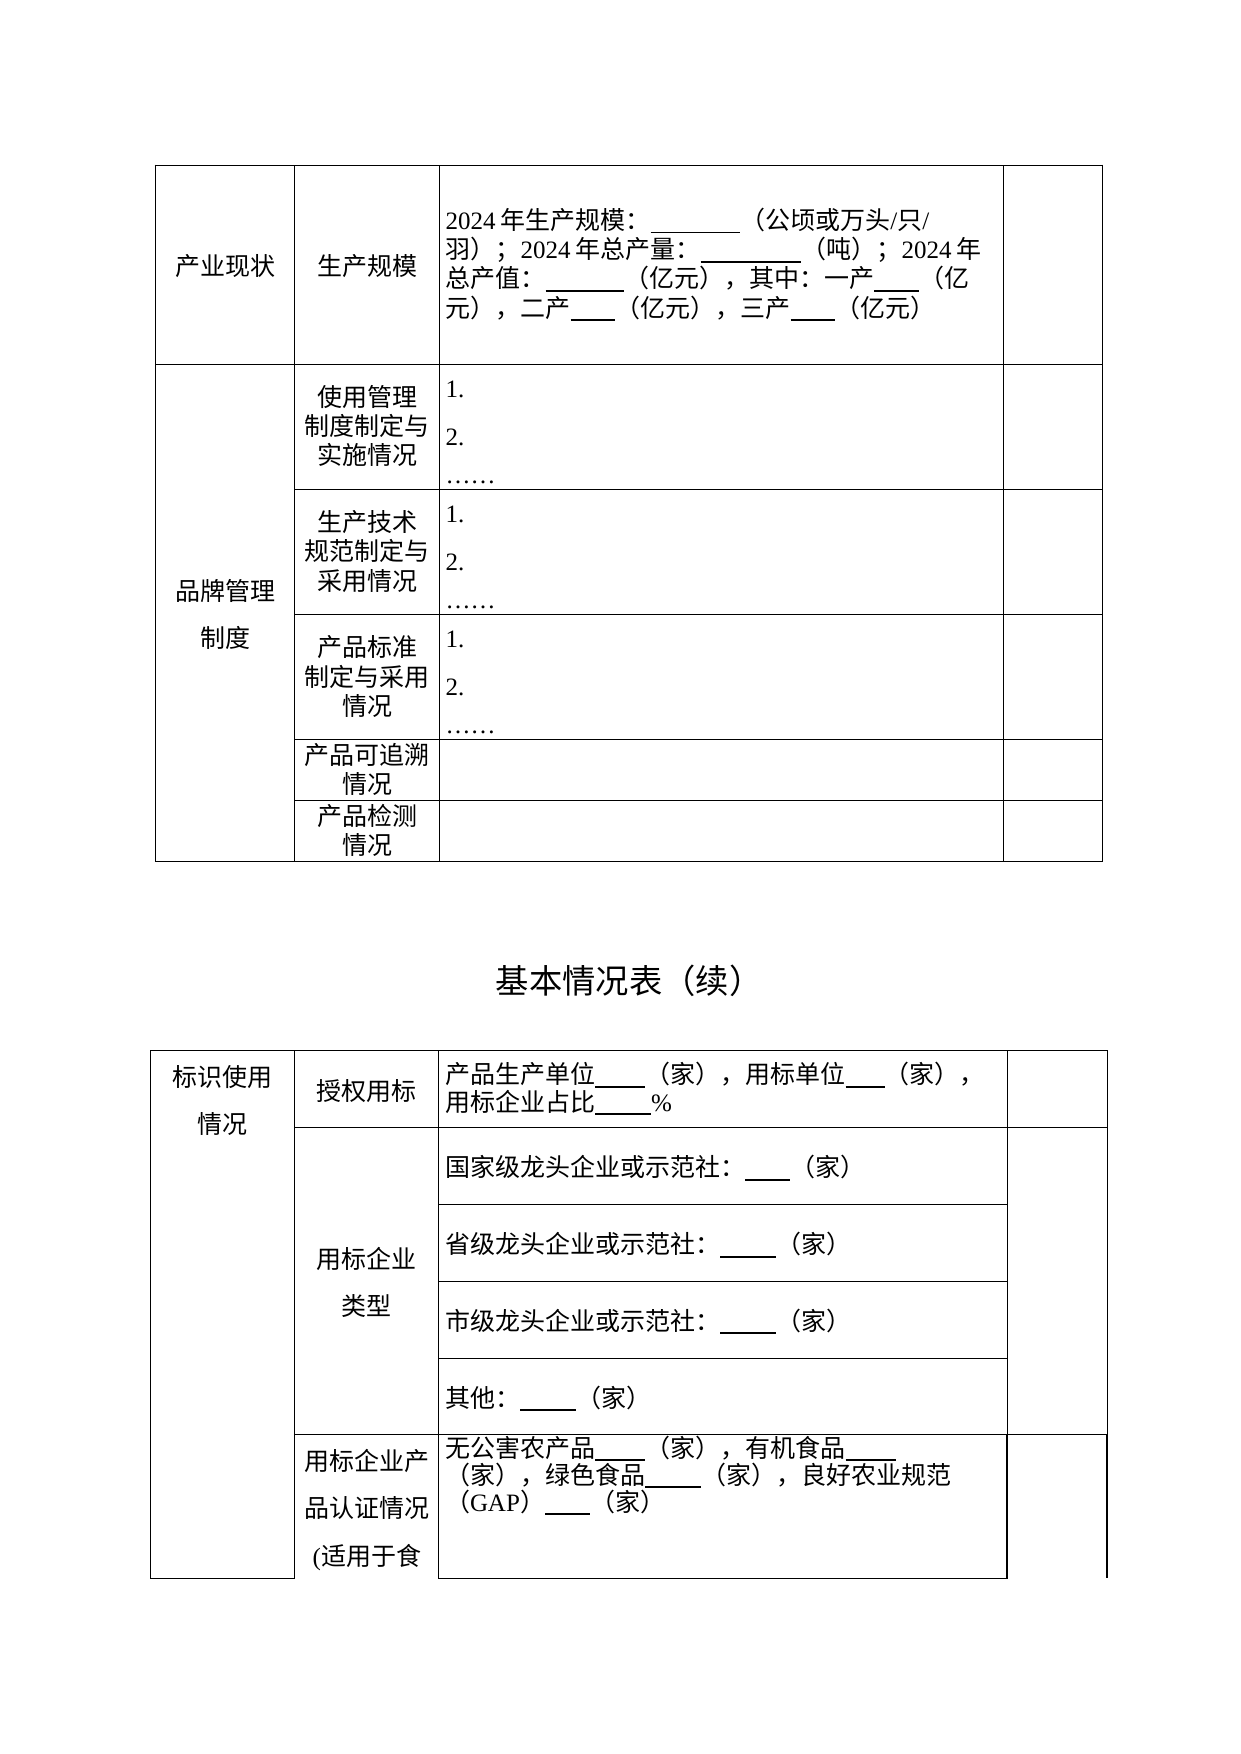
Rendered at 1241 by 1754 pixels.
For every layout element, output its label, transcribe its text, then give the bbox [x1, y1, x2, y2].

table_cell 1. 2. …… [440, 615, 1003, 739]
table_cell 生产技术 规范制定与采用情况 [295, 490, 439, 614]
table_cell 产品标准 制定与采用情况 [295, 615, 439, 739]
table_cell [295, 1435, 438, 1578]
table_cell [1008, 1435, 1106, 1578]
table_cell [1004, 365, 1102, 489]
table_cell 产品可追溯情况 [295, 740, 439, 800]
table_cell 1. 2. …… [440, 365, 1003, 489]
table_cell [440, 740, 1003, 800]
table_cell 生产规模 [295, 166, 439, 364]
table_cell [439, 1435, 1006, 1578]
table_cell [1004, 490, 1102, 614]
table_cell 产品检测 情况 [295, 801, 439, 861]
table_header 标识使用 情况 [151, 1051, 294, 1578]
table_cell [1008, 1128, 1107, 1434]
table_cell [1004, 801, 1102, 861]
table_cell 省级龙头企业或示范社： （家） [439, 1205, 1007, 1281]
table_cell [1004, 615, 1102, 739]
table_cell [1004, 740, 1102, 800]
table_cell 产业现状 [156, 166, 294, 364]
table_cell 1. 2. …… [440, 490, 1003, 614]
table_cell 其他： （家） [439, 1359, 1007, 1434]
text 基本情况表（续） [177, 931, 1081, 1026]
table_cell 2024年生产规模： （公顷或万头/只/羽）；2024年总产量： （吨）；2024年总产值： （亿元），其中：一产 （亿元），二产 （亿元），三产 （亿元） [440, 166, 1003, 364]
table_cell 使用管理 制度制定与实施情况 [295, 365, 439, 489]
table_header [1008, 1051, 1107, 1127]
table_cell 品牌管理 制度 [156, 365, 294, 861]
table_cell 用标企业 类型 [295, 1128, 438, 1434]
table_header 授权用标 [295, 1051, 438, 1127]
table_cell 市级龙头企业或示范社： （家） [439, 1282, 1007, 1357]
table_header 产品生产单位 （家），用标单位 （家），用标企业占比 % [439, 1051, 1007, 1127]
table_cell [440, 801, 1003, 861]
table_cell [1004, 166, 1102, 364]
table_cell 国家级龙头企业或示范社： （家） [439, 1128, 1007, 1204]
